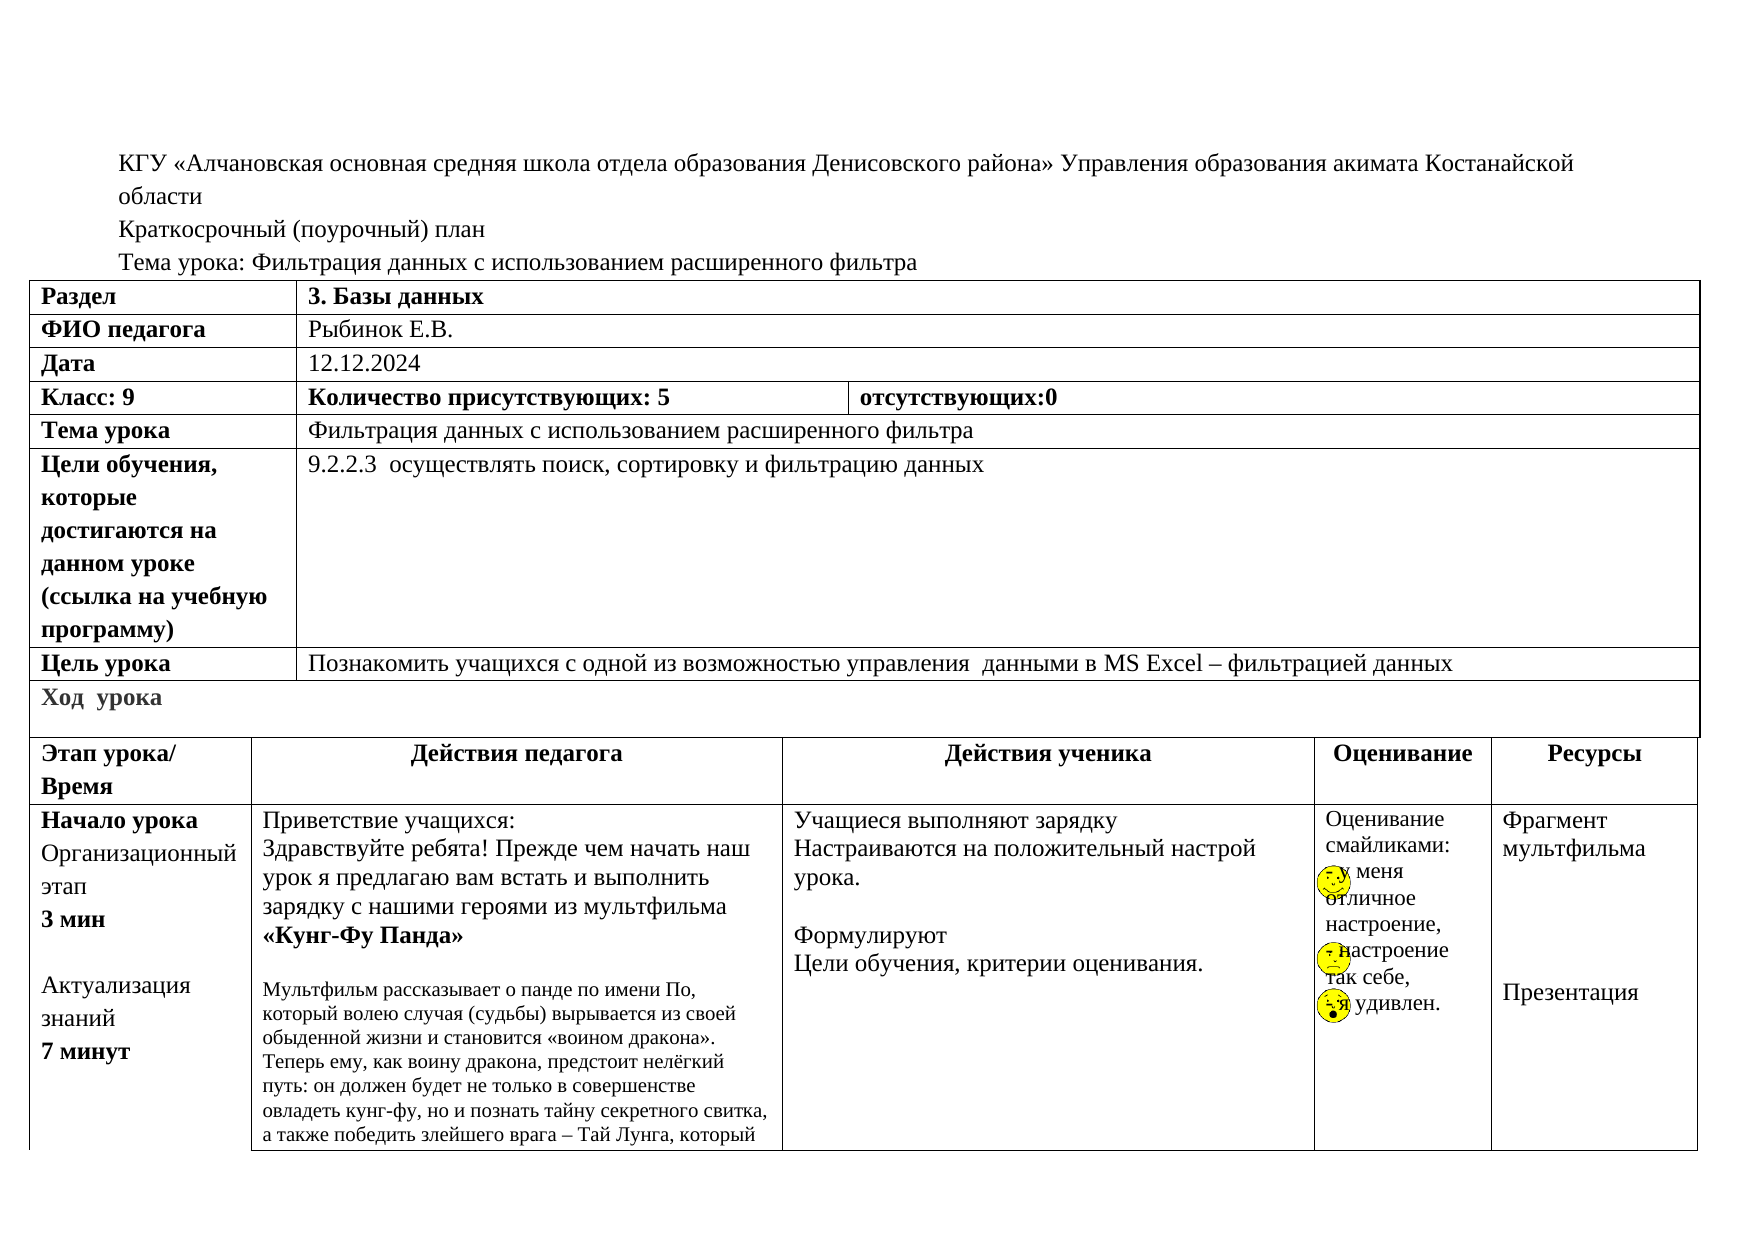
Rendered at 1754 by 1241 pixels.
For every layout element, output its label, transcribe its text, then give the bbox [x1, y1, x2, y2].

table_cell Цели обучения, которые достигаются на данном уроке (ссылка на учебную программу) [30, 449, 296, 647]
table_cell Класс: 9 [30, 382, 296, 414]
table_cell Действия педагога [252, 738, 782, 804]
table_header Раздел [30, 281, 296, 313]
table_cell 12.12.2024 [297, 348, 1699, 381]
table_cell Количество присутствующих: 5 [297, 382, 848, 414]
text КГУ «Алчановская основная средняя школа отдела образования Денисовского района» Управления образования акимата Костанайской области [118, 148, 1636, 209]
table_cell Тема урока [30, 415, 296, 448]
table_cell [252, 805, 782, 1150]
table_cell Ход урока [30, 681, 1699, 737]
table_cell Цель урока [30, 648, 296, 680]
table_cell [783, 805, 1314, 1150]
table_cell Дата [30, 348, 296, 381]
table_cell ФИО педагога [30, 315, 296, 347]
table_cell отсутствующих:0 [849, 382, 1699, 414]
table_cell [1315, 805, 1491, 1150]
table_cell Ресурсы [1492, 738, 1697, 804]
table_cell Действия ученика [783, 738, 1314, 804]
table_cell Познакомить учащихся с одной из возможностью управления данными в MS Excel – фильтрацией данных [297, 648, 1699, 680]
text Тема урока: Фильтрация данных с использованием расширенного фильтра [118, 247, 1636, 276]
table_cell Этап урока/ Время [30, 738, 251, 804]
table_cell 9.2.2.3 осуществлять поиск, сортировку и фильтрацию данных [297, 449, 1699, 647]
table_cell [30, 805, 251, 1150]
table_cell Фильтрация данных с использованием расширенного фильтра [297, 415, 1699, 448]
table_cell Рыбинок Е.В. [297, 315, 1699, 347]
table_cell Оценивание [1315, 738, 1491, 804]
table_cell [1492, 805, 1697, 1150]
text Краткосрочный (поурочный) план [118, 214, 1636, 242]
table_header 3. Базы данных [297, 281, 1699, 313]
